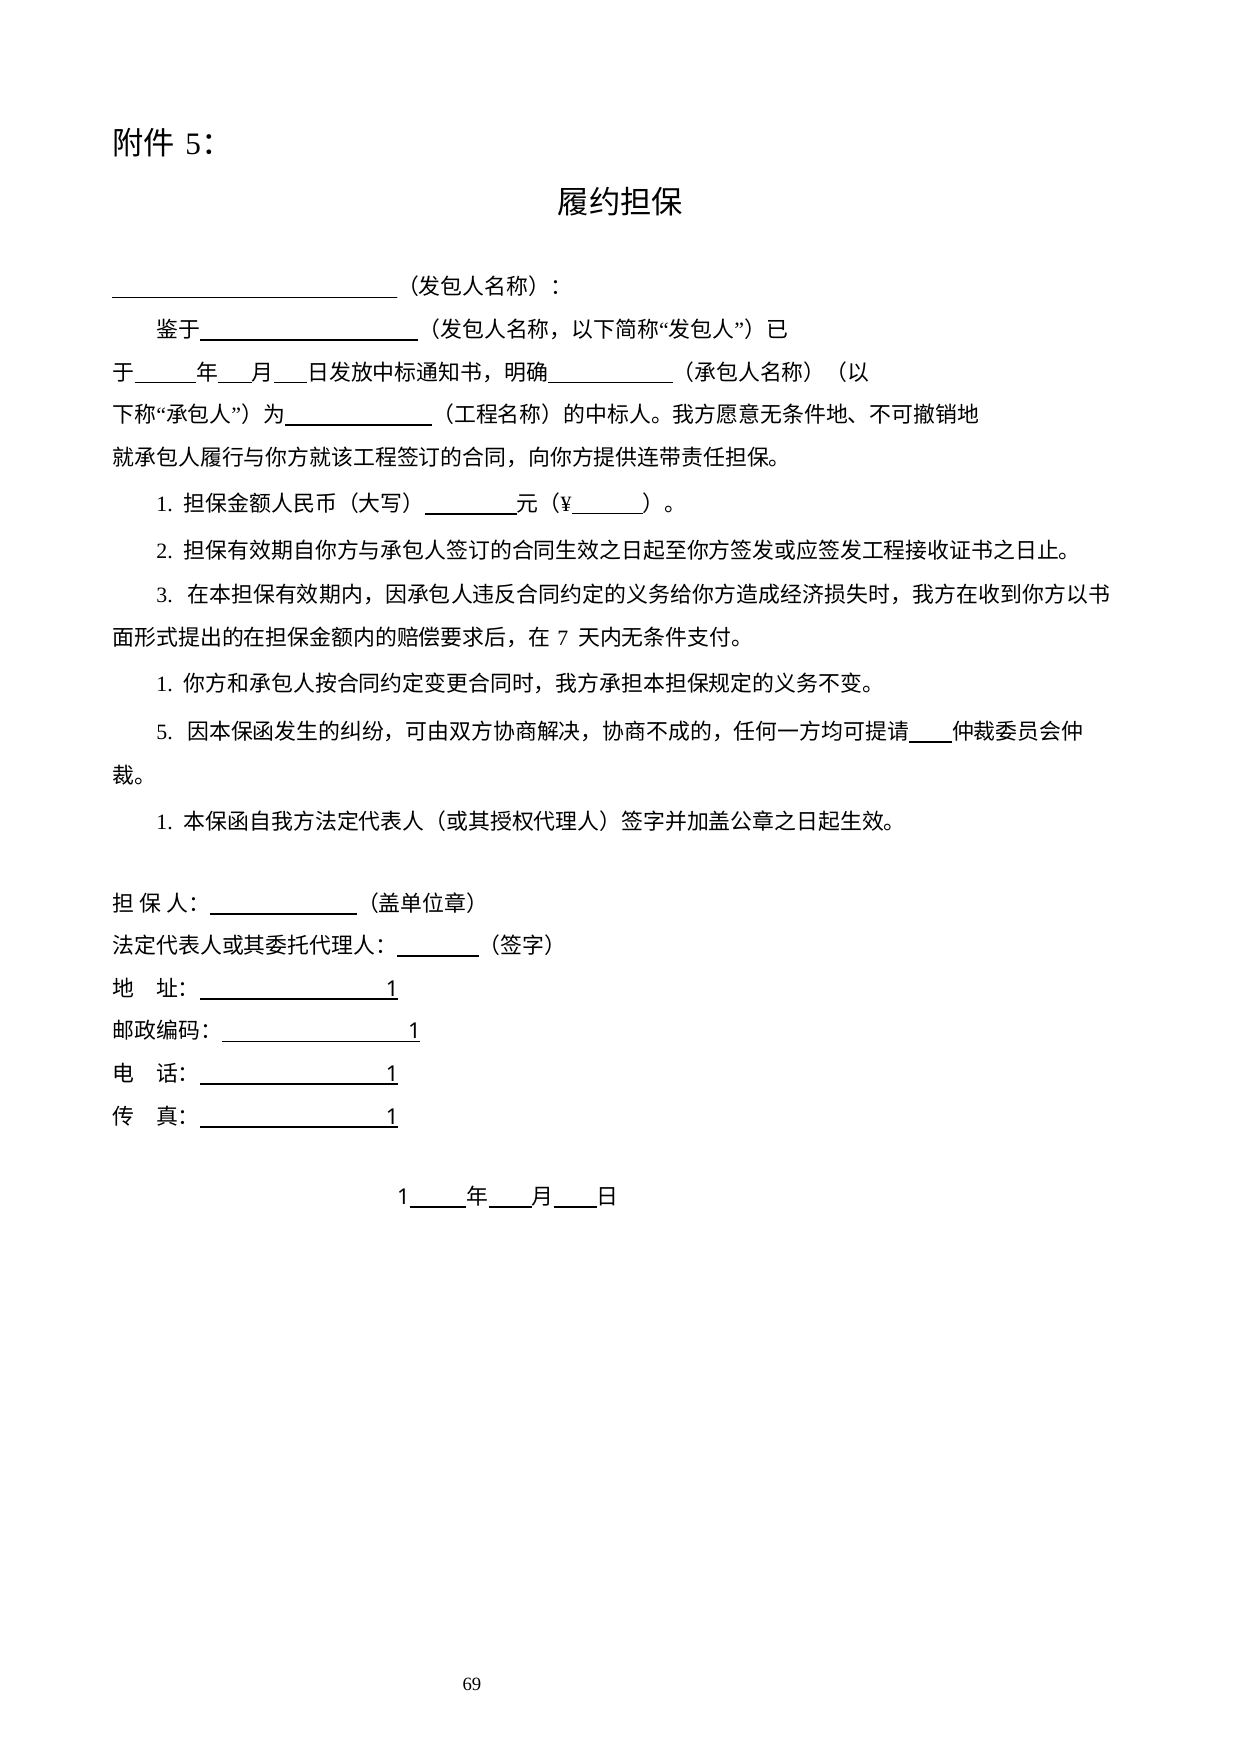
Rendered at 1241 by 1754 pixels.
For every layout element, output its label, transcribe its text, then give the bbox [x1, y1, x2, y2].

list 因本保函发生的纠纷，可由双方协商解决，协商不成的，任何一方均可提请 仲裁委员会仲 [156, 714, 1112, 745]
text 1 年 月 日 [397, 1183, 1112, 1210]
text 就承包人履行与你方就该工程签订的合同，向你方提供连带责任担保。 [112, 443, 1112, 471]
text 鉴于 （发包人名称，以下简称“发包人”）已 [156, 316, 1112, 343]
list 担保有效期自你方与承包人签订的合同生效之日起至你方签发或应签发工程接收证书之日止。 [156, 533, 1112, 565]
text （发包人名称）： [397, 273, 1112, 300]
text 法定代表人或其委托代理人： （签字） [112, 932, 1112, 959]
list 在本担保有效期内，因承包人违反合同约定的义务给你方造成经济损失时，我方在收到你方以书面形式提出的在担保金额内的赔偿要求后，在7天内无条件支付。 [112, 569, 1112, 654]
text 下称“承包人”）为 （工程名称）的中标人。我方愿意无条件地、不可撤销地 [112, 401, 1112, 428]
text 担 保 人： （盖单位章） [112, 889, 1112, 917]
list 你方和承包人按合同约定变更合同时，我方承担本担保规定的义务不变。 [112, 666, 1112, 698]
text 于 年 月 日发放中标通知书，明确 （承包人名称）（以 [112, 358, 1112, 386]
text 地 址： 1 [112, 974, 1112, 1002]
text 邮政编码： 1 [112, 1017, 1112, 1044]
text 电 话： 1 [112, 1060, 1112, 1087]
text 裁。 [112, 761, 1112, 789]
list 本保函自我方法定代表人（或其授权代理人）签字并加盖公章之日起生效。 [112, 804, 1112, 836]
text 传 真： 1 [112, 1102, 1112, 1130]
text 附件5： [112, 123, 1112, 163]
text 履约担保 [558, 182, 1112, 221]
list 担保金额人民币（大写） 元（¥ ）。 [156, 486, 1112, 518]
